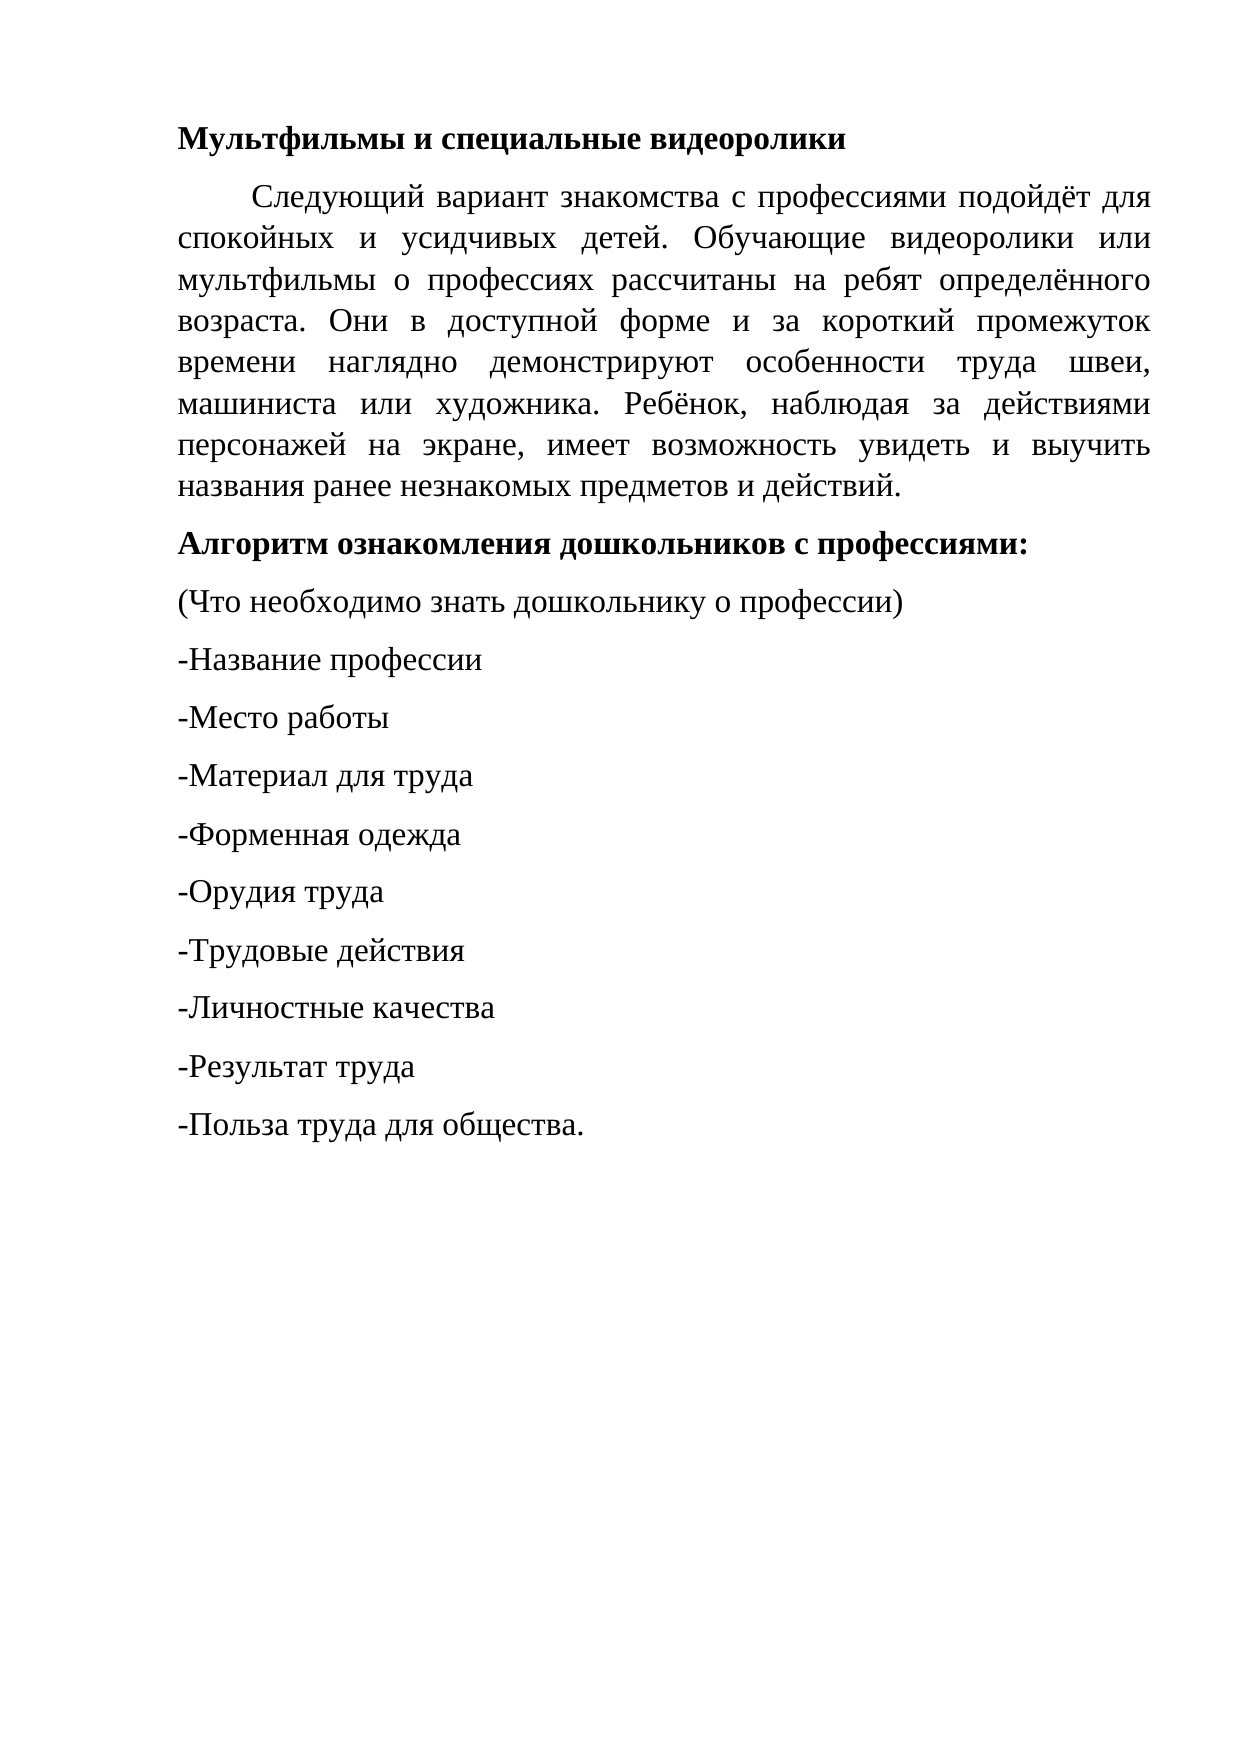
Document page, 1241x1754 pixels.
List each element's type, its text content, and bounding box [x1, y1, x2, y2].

text -Личностные качества [177, 988, 1152, 1026]
text -Результат труда [177, 1046, 1152, 1084]
text (Что необходимо знать дошкольнику о профессии) [177, 582, 1152, 620]
text -Место работы [177, 698, 1152, 736]
text -Материал для труда [177, 756, 1152, 794]
text -Орудия труда [177, 872, 1152, 910]
text -Польза труда для общества. [177, 1104, 1152, 1142]
text Мультфильмы и специальные видеоролики [177, 118, 1152, 156]
text Алгоритм ознакомления дошкольников с профессиями: [177, 524, 1152, 562]
text -Форменная одежда [177, 814, 1152, 852]
text -Название профессии [177, 640, 1152, 678]
text Следующий вариант знакомства с профессиями подойдёт для спокойных и усидчивых детей. Обучающие видеоролики или мультфильмы о профессиях рассчитаны на ребят определённого возраста. Они в доступной форме и за короткий промежуток времени наглядно демонстрируют особенности труда швеи, машиниста или художника. Ребёнок, наблюдая за действиями персонажей на экране, имеет возможность увидеть и выучить названия ранее незнакомых предметов и действий. [177, 176, 1152, 504]
text -Трудовые действия [177, 930, 1152, 968]
